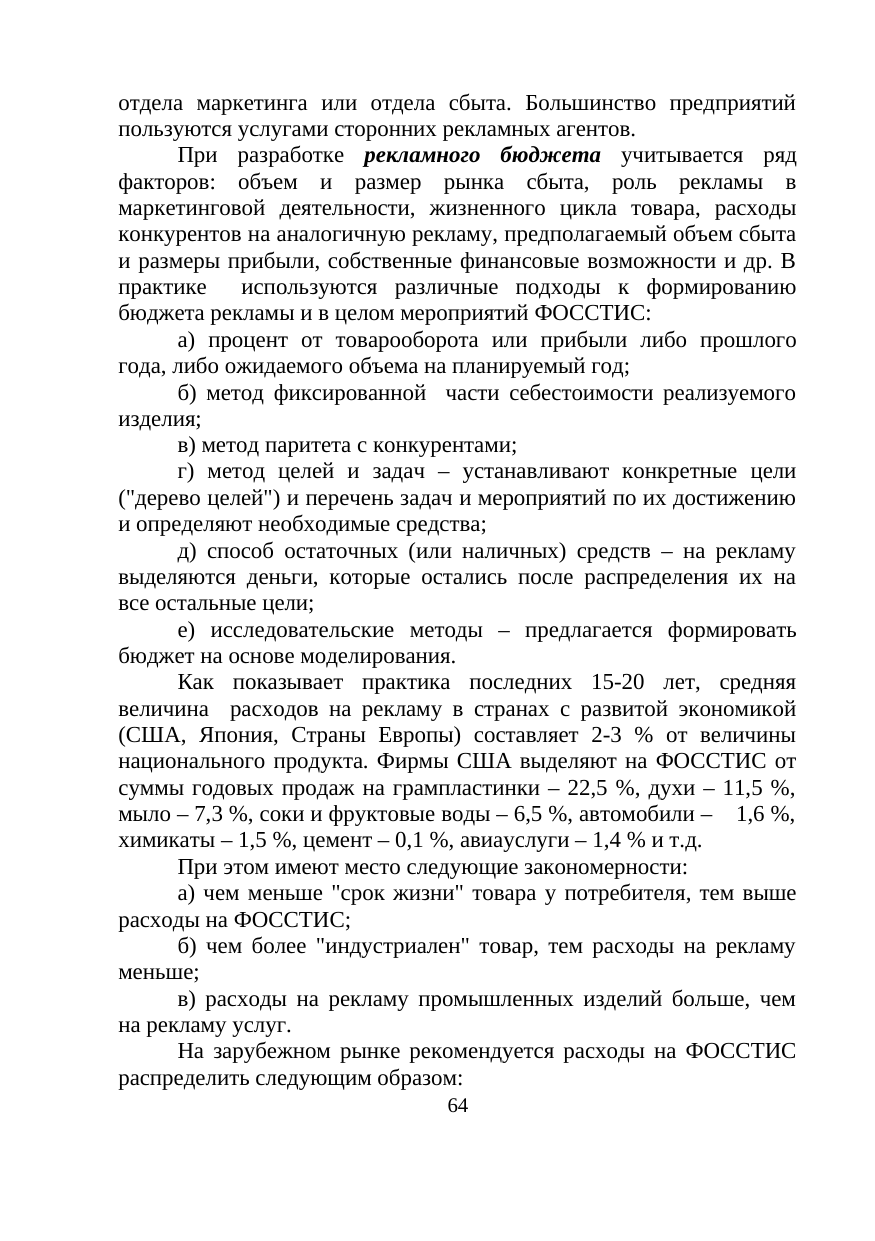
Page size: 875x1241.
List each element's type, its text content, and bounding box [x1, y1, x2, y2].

text б) метод фиксированной части себестоимости реализуемого изделия; [118, 378, 797, 431]
text д) способ остаточных (или наличных) средств – на рекламу выделяются деньги, которые остались после распределения их на все остальные цели; [118, 537, 797, 616]
text в) метод паритета с конкурентами; [118, 431, 797, 458]
text а) процент от товарооборота или прибыли либо прошлого года, либо ожидаемого объема на планируемый год; [118, 326, 797, 378]
text Как показывает практика последних 15-20 лет, средняя величина расходов на рекламу в странах с развитой экономикой (США, Япония, Страны Европы) составляет 2-3 % от величины национального продукта. Фирмы США выделяют на ФОССТИС от суммы годовых продаж на грампластинки – 22,5 %, духи – 11,5 %, мыло – 7,3 %, соки и фруктовые воды – 6,5 %, автомобили – 1,6 %, химикаты – 1,5 %, цемент – 0,1 %, авиауслуги – 1,4 % и т.д. [118, 668, 797, 853]
text На зарубежном рынке рекомендуется расходы на ФОССТИС распределить следующим образом: [118, 1037, 797, 1090]
text При разработке рекламного бюджета учитывается ряд факторов: объем и размер рынка сбыта, роль рекламы в маркетинговой деятельности, жизненного цикла товара, расходы конкурентов на аналогичную рекламу, предполагаемый объем сбыта и размеры прибыли, собственные финансовые возможности и др. В практике используются различные подходы к формированию бюджета рекламы и в целом мероприятий ФОССТИС: [118, 141, 797, 326]
text а) чем меньше "срок жизни" товара у потребителя, тем выше расходы на ФОССТИС; [118, 879, 797, 932]
text е) исследовательские методы – предлагается формировать бюджет на основе моделирования. [118, 616, 797, 668]
text При этом имеют место следующие закономерности: [118, 853, 797, 879]
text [118, 89, 797, 141]
text в) расходы на рекламу промышленных изделий больше, чем на рекламу услуг. [118, 985, 797, 1037]
text г) метод целей и задач – устанавливают конкретные цели ("дерево целей") и перечень задач и мероприятий по их достижению и определяют необходимые средства; [118, 458, 797, 537]
text б) чем более "индустриален" товар, тем расходы на рекламу меньше; [118, 932, 797, 985]
